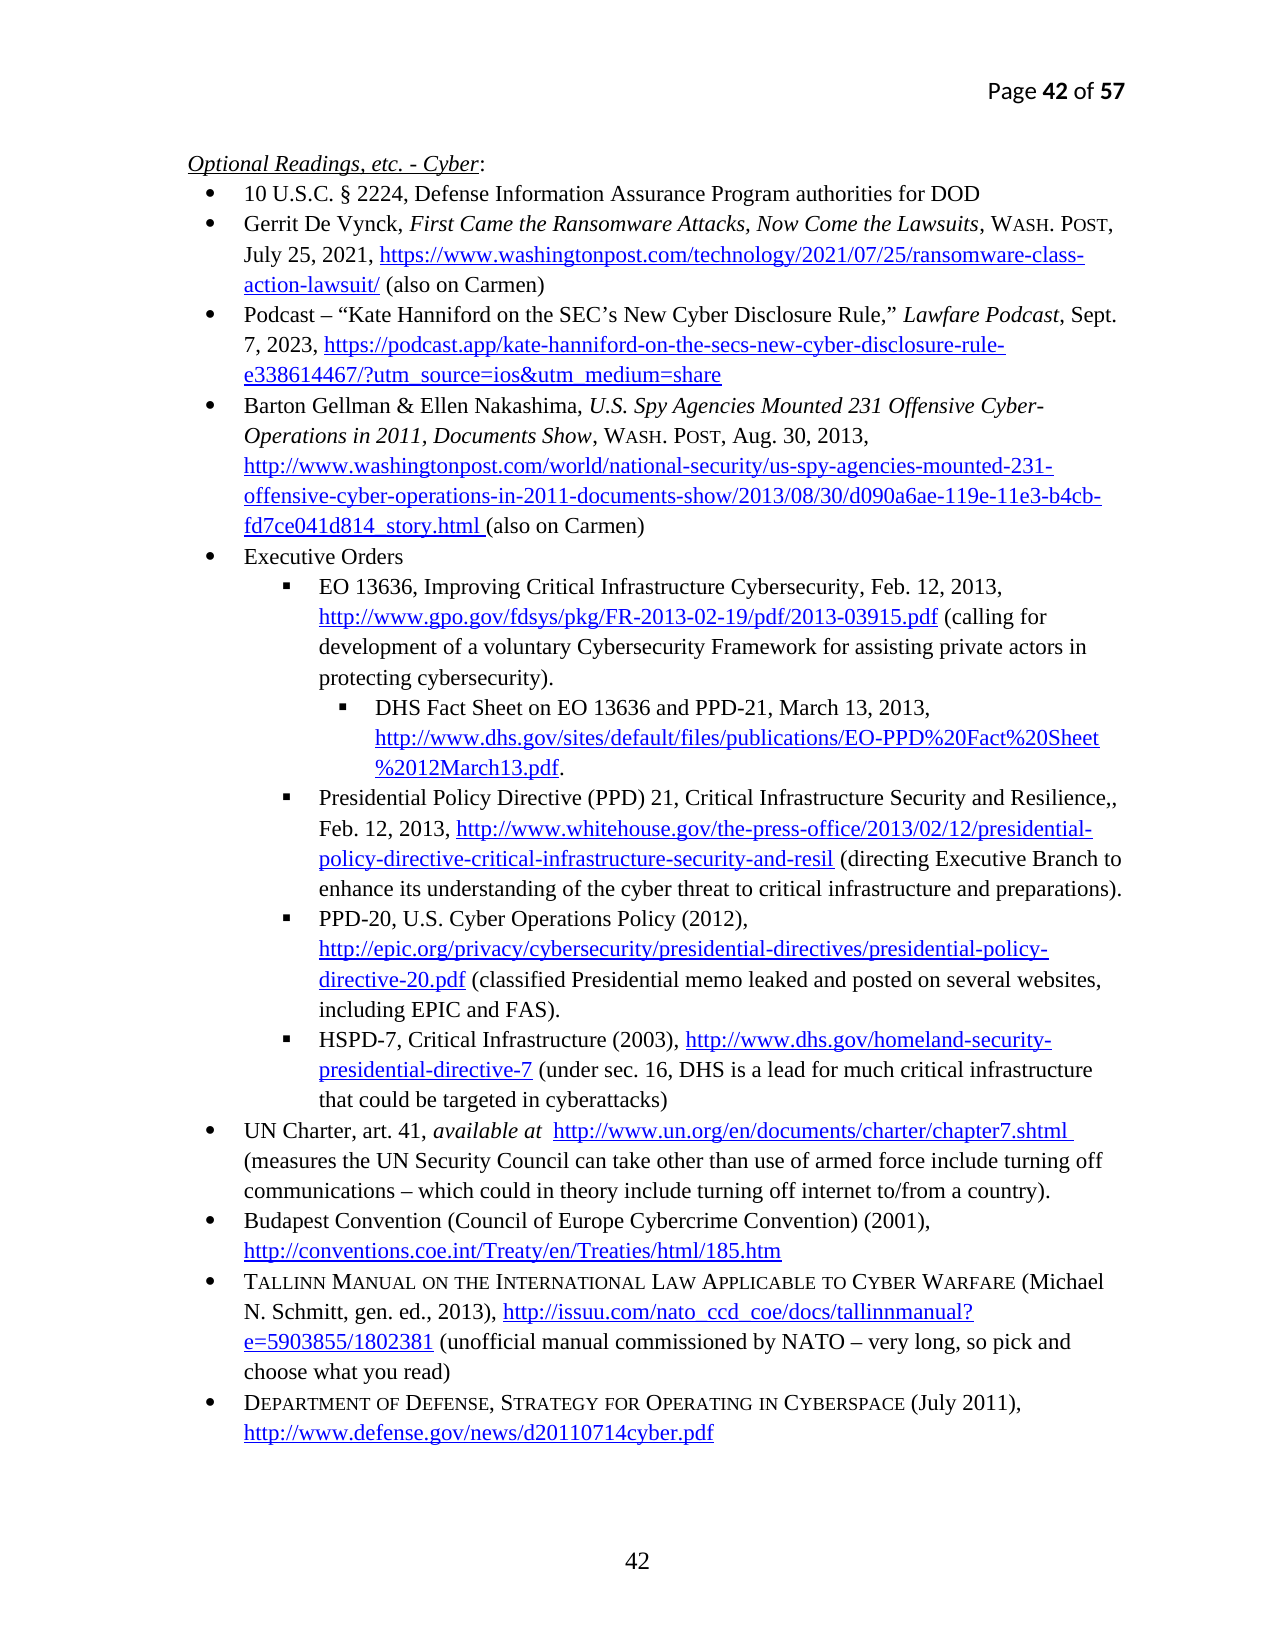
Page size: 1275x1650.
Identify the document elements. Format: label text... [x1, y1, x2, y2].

list Barton Gellman & Ellen Nakashima, U.S. Spy Agencies Mounted 231 Offensive Cyber-Operations in 2011, Documents Show, Wash. Post, Aug. 30, 2013, http://www.washingtonpost.com/world/national-security/us-spy-agencies-mounted-231-offensive-cyber-operations-in-2011-documents-show/2013/08/30/d090a6ae-119e-11e3-b4cb-fd7ce041d814_story.html (also on Carmen) [206, 392, 1125, 539]
list Budapest Convention (Council of Europe Cybercrime Convention) (2001), http://conventions.coe.int/Treaty/en/Treaties/html/185.htm [206, 1207, 1125, 1264]
list Executive Orders [206, 543, 1125, 569]
list EO 13636, Improving Critical Infrastructure Cybersecurity, Feb. 12, 2013, http://www.gpo.gov/fdsys/pkg/FR-2013-02-19/pdf/2013-03915.pdf (calling for development of a voluntary Cybersecurity Framework for assisting private actors in protecting cybersecurity). [281, 573, 1125, 690]
list DHS Fact Sheet on EO 13636 and PPD-21, March 13, 2013, http://www.dhs.gov/sites/default/files/publications/EO-PPD%20Fact%20Sheet%2012March13.pdf. [337, 694, 1125, 781]
list HSPD-7, Critical Infrastructure (2003), http://www.dhs.gov/homeland-security-presidential-directive-7 (under sec. 16, DHS is a lead for much critical infrastructure that could be targeted in cyberattacks) [281, 1026, 1125, 1113]
list 10 U.S.C. § 2224, Defense Information Assurance Program authorities for DOD [206, 180, 1125, 207]
list Gerrit De Vynck, First Came the Ransomware Attacks, Now Come the Lawsuits, Wash. Post, July 25, 2021, https://www.washingtonpost.com/technology/2021/07/25/ransomware-class-action-lawsuit/ (also on Carmen) [206, 210, 1125, 297]
list UN Charter, art. 41, available at http://www.un.org/en/documents/charter/chapter7.shtml (measures the UN Security Council can take other than use of armed force include turning off communications – which could in theory include turning off internet to/from a country). [206, 1117, 1125, 1203]
list Tallinn Manual on the International Law Applicable to Cyber Warfare (Michael N. Schmitt, gen. ed., 2013), http://issuu.com/nato_ccd_coe/docs/tallinnmanual?e=5903855/1802381 (unofficial manual commissioned by NATO – very long, so pick and choose what you read) [206, 1268, 1125, 1385]
text Optional Readings, etc. - Cyber: [187, 150, 1125, 176]
list Department of Defense, Strategy for Operating in Cyberspace (July 2011), http://www.defense.gov/news/d20110714cyber.pdf [206, 1388, 1125, 1445]
list Podcast – “Kate Hanniford on the SEC’s New Cyber Disclosure Rule,” Lawfare Podcast, Sept. 7, 2023, https://podcast.app/kate-hanniford-on-the-secs-new-cyber-disclosure-rule-e338614467/?utm_source=ios&utm_medium=share [206, 301, 1125, 388]
list PPD-20, U.S. Cyber Operations Policy (2012), http://epic.org/privacy/cybersecurity/presidential-directives/presidential-policy-directive-20.pdf (classified Presidential memo leaked and posted on several websites, including EPIC and FAS). [281, 905, 1125, 1022]
list Presidential Policy Directive (PPD) 21, Critical Infrastructure Security and Resilience,, Feb. 12, 2013, http://www.whitehouse.gov/the-press-office/2013/02/12/presidential-policy-directive-critical-infrastructure-security-and-resil (directing Executive Branch to enhance its understanding of the cyber threat to critical infrastructure and preparations). [281, 784, 1125, 901]
